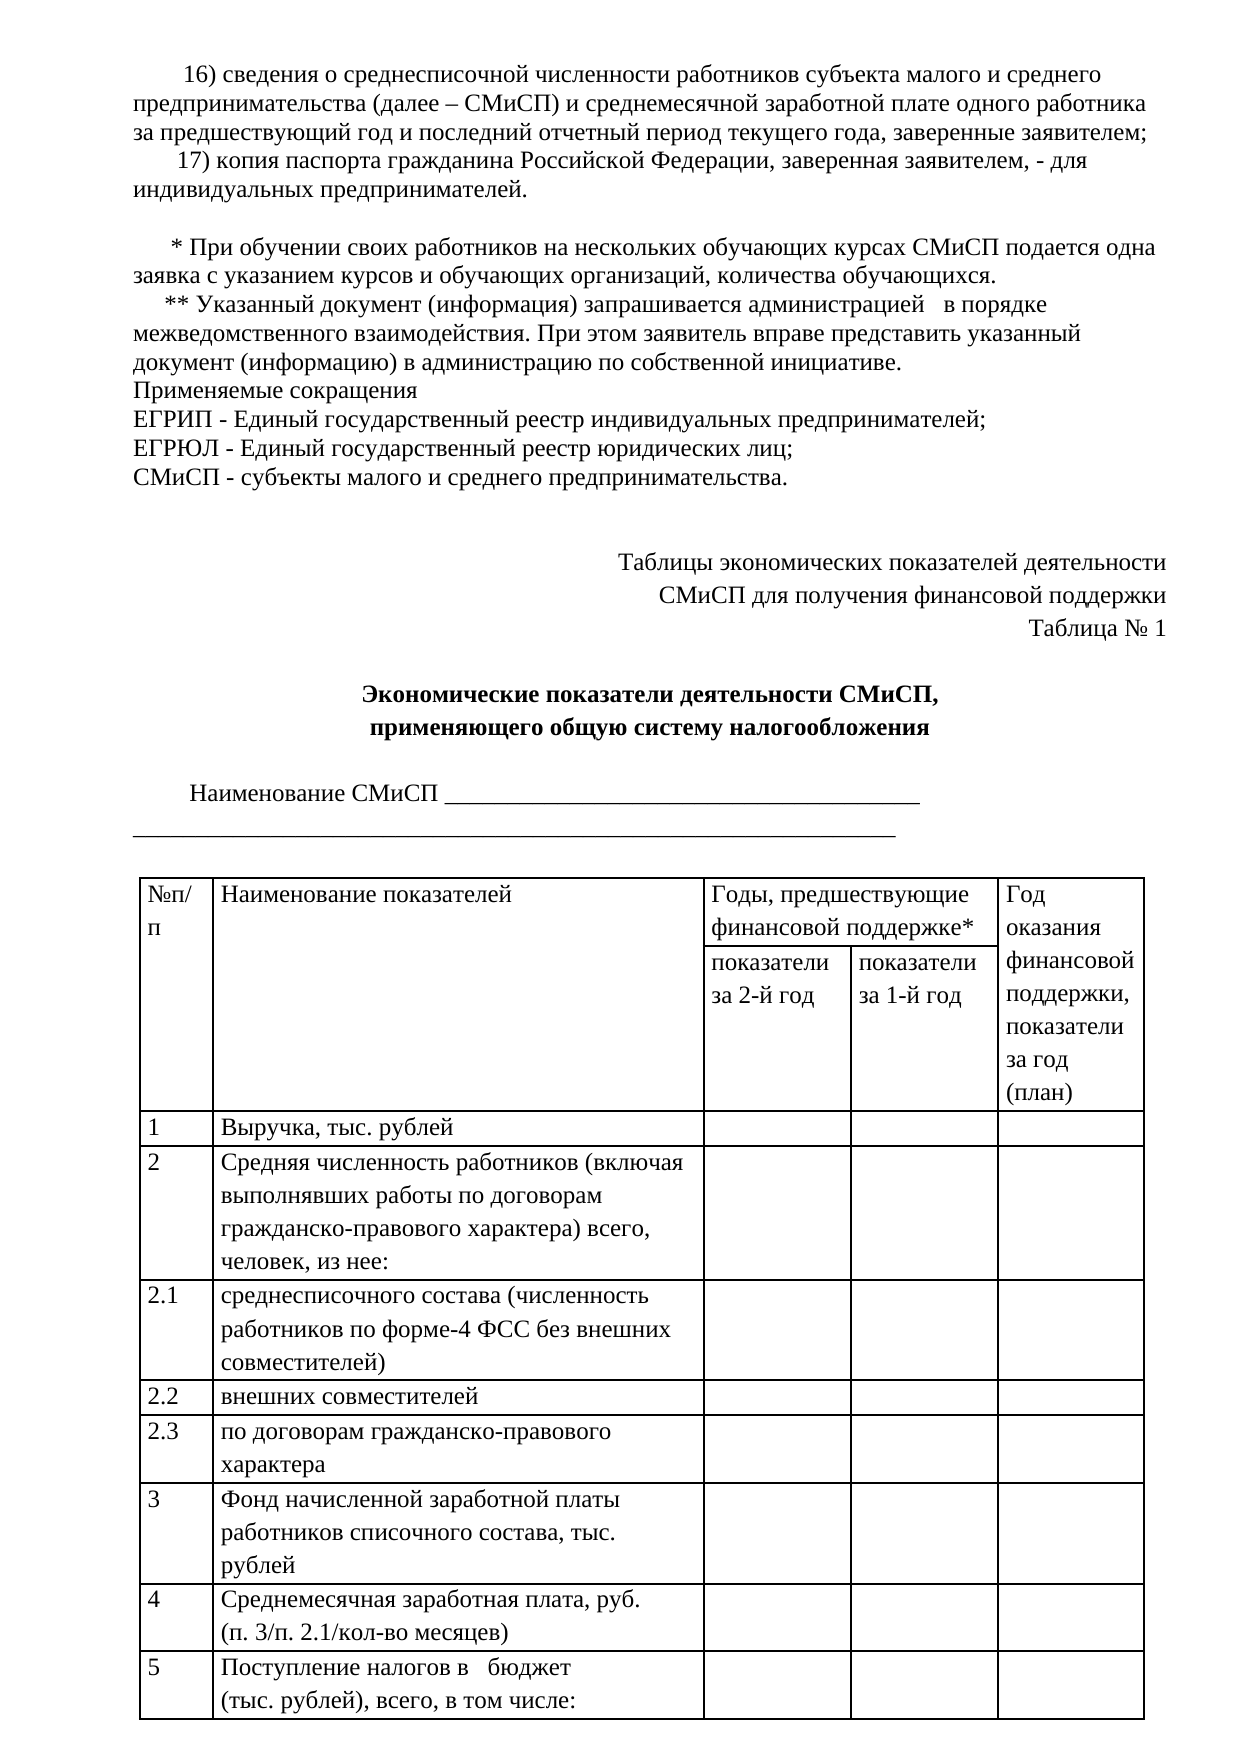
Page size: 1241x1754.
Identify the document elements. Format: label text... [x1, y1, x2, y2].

table_cell 2.3 [141, 1416, 212, 1482]
table_cell [999, 1484, 1143, 1582]
text СМиСП для получения финансовой поддержки [133, 580, 1167, 609]
table_cell Средняя численность работников (включая выполнявших работы по договорам гражданско-правового характера) всего, человек, из нее: [214, 1147, 703, 1278]
table_cell показатели за 2-й год [705, 947, 850, 1110]
text 17) копия паспорта гражданина Российской Федерации, заверенная заявителем, - для индивидуальных предпринимателей. [133, 145, 1167, 203]
table_cell 2.2 [141, 1381, 212, 1414]
table_cell [705, 1112, 850, 1145]
table_cell [999, 1585, 1143, 1650]
table_cell [999, 1281, 1143, 1379]
table_cell среднесписочного состава (численность работников по форме-4 ФСС без внешних совместителей) [214, 1281, 703, 1379]
table_cell [852, 1652, 997, 1718]
text Применяемые сокращения [133, 375, 1167, 404]
table_cell [852, 1381, 997, 1414]
text Наименование СМиСП ______________________________________ [133, 778, 1167, 807]
table_cell [852, 1484, 997, 1582]
table_cell [999, 1652, 1143, 1718]
table_cell [705, 1652, 850, 1718]
text ** Указанный документ (информация) запрашивается администрацией в порядке межведомственного взаимодействия. При этом заявитель вправе представить указанный документ (информацию) в администрацию по собственной инициативе. [133, 289, 1167, 375]
table_cell Фонд начисленной заработной платы работников списочного состава, тыс. рублей [214, 1484, 703, 1582]
table_cell 2 [141, 1147, 212, 1278]
text 16) сведения о среднесписочной численности работников субъекта малого и среднего предпринимательства (далее – СМиСП) и среднемесячной заработной плате одного работника за предшествующий год и последний отчетный период текущего года, заверенные заявителем; [133, 59, 1167, 145]
text ЕГРЮЛ - Единый государственный реестр юридических лиц; [133, 433, 1167, 462]
text Таблица № 1 [635, 613, 1167, 642]
table_cell [705, 1585, 850, 1650]
table_cell [852, 1585, 997, 1650]
table_cell [999, 1416, 1143, 1482]
table_cell [705, 1147, 850, 1278]
table_header Год оказания финансовой поддержки, показатели за год (план) [999, 879, 1143, 1110]
text ЕГРИП - Единый государственный реестр индивидуальных предпринимателей; [133, 404, 1167, 433]
table_cell Поступление налогов в бюджет (тыс. рублей), всего, в том числе: [214, 1652, 703, 1718]
table_cell [705, 1381, 850, 1414]
table_cell 2.1 [141, 1281, 212, 1379]
table_header №п/п [141, 879, 212, 1110]
table_cell внешних совместителей [214, 1381, 703, 1414]
table_cell [852, 1147, 997, 1278]
text Экономические показатели деятельности СМиСП, [133, 679, 1167, 708]
table_cell [705, 1281, 850, 1379]
table_cell Выручка, тыс. рублей [214, 1112, 703, 1145]
table_cell 4 [141, 1585, 212, 1650]
table_cell [705, 1484, 850, 1582]
table_cell Среднемесячная заработная плата, руб. (п. 3/п. 2.1/кол-во месяцев) [214, 1585, 703, 1650]
table_cell 3 [141, 1484, 212, 1582]
text СМиСП - субъекты малого и среднего предпринимательства. [133, 462, 1167, 490]
table_cell [999, 1112, 1143, 1145]
table_cell 5 [141, 1652, 212, 1718]
table_header Годы, предшествующие финансовой поддержке* [705, 879, 997, 945]
table_cell [852, 1416, 997, 1482]
text _____________________________________________________________ [133, 811, 1167, 840]
table_cell [999, 1147, 1143, 1278]
table_cell показатели за 1-й год [852, 947, 997, 1110]
table_cell [999, 1381, 1143, 1414]
table_cell [852, 1281, 997, 1379]
table_cell 1 [141, 1112, 212, 1145]
text Таблицы экономических показателей деятельности [133, 547, 1167, 576]
table_header Наименование показателей [214, 879, 703, 1110]
table_cell [852, 1112, 997, 1145]
table_cell [705, 1416, 850, 1482]
text * При обучении своих работников на нескольких обучающих курсах СМиСП подается одна заявка с указанием курсов и обучающих организаций, количества обучающихся. [133, 232, 1167, 289]
text применяющего общую систему налогообложения [133, 712, 1167, 741]
table_cell по договорам гражданско-правового характера [214, 1416, 703, 1482]
